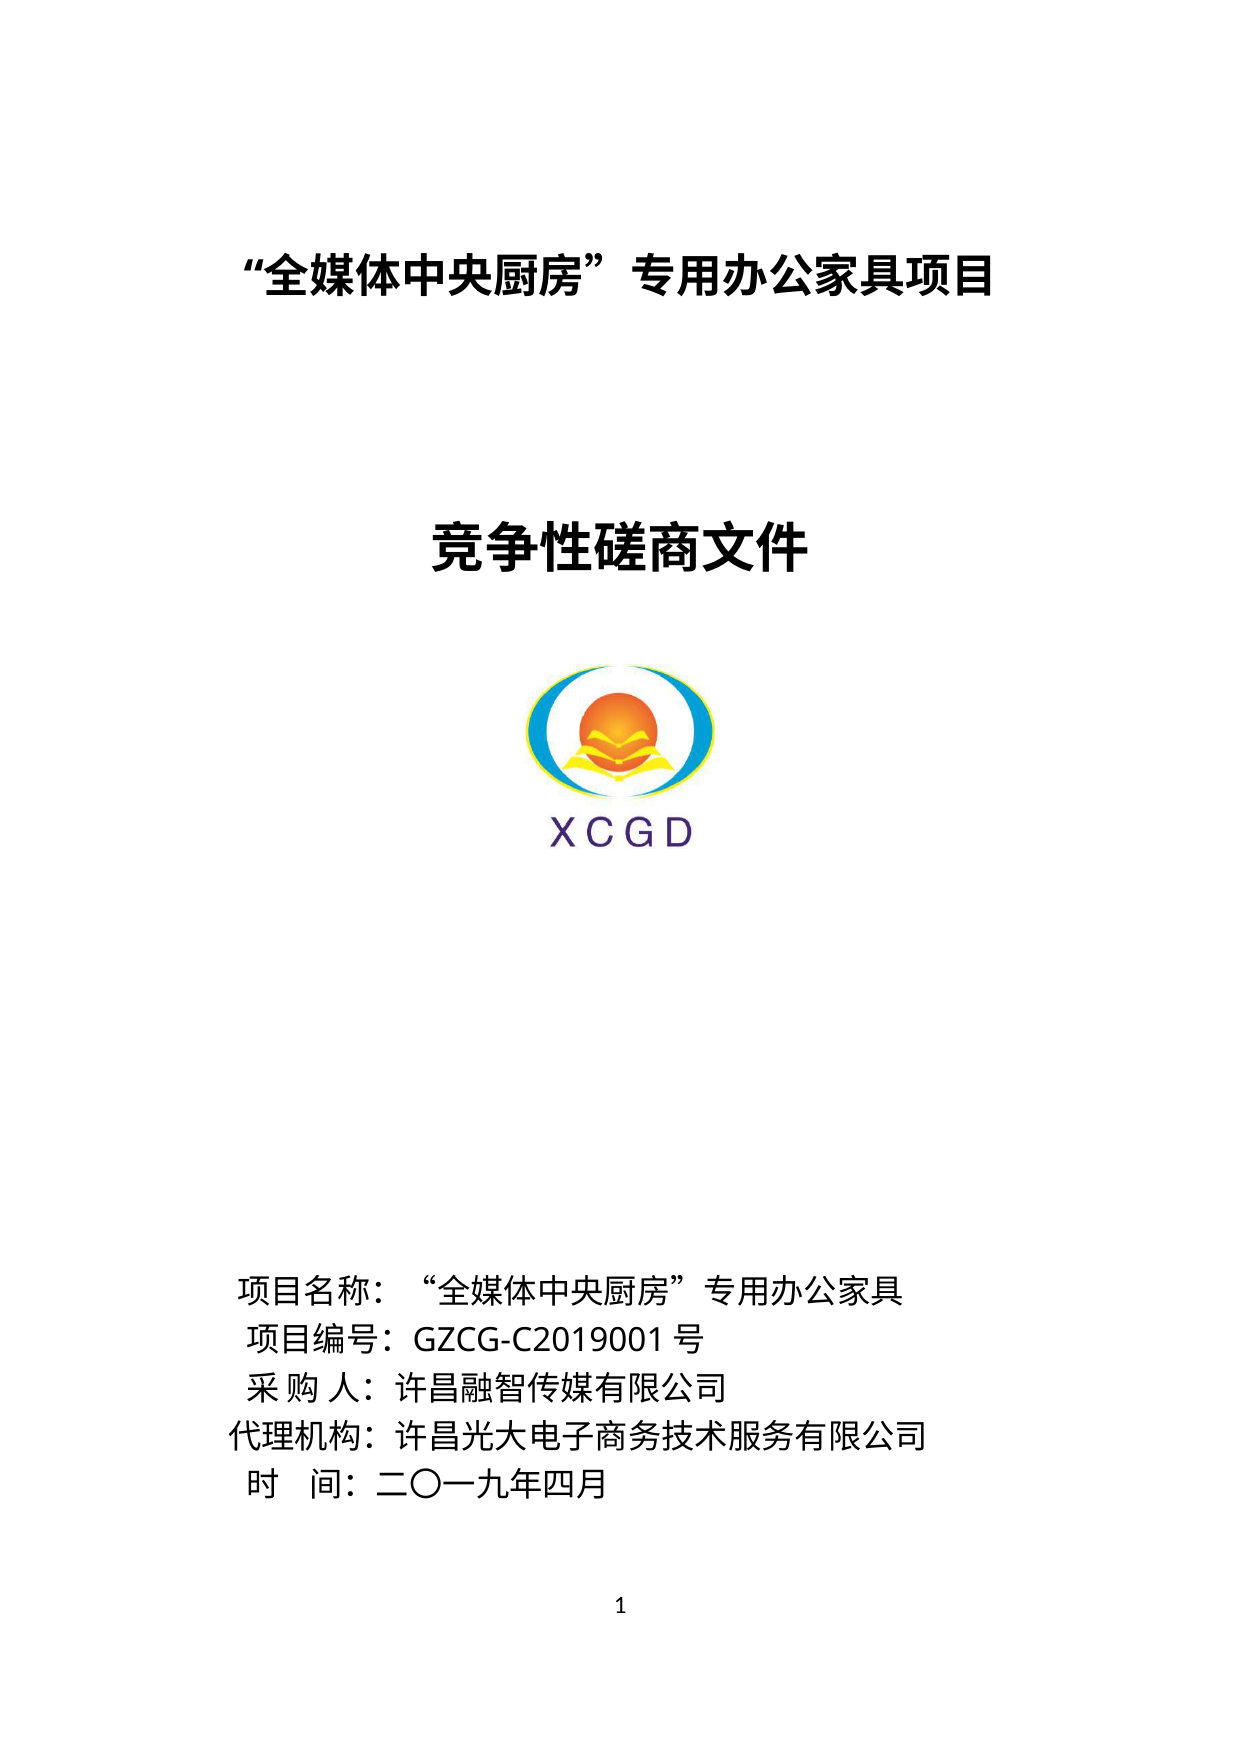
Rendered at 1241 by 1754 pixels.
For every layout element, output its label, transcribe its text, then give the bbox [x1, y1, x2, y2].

text “全媒体中央厨房”专用办公家具项目 [112, 239, 1128, 306]
text 代理机构：许昌光大电子商务技术服务有限公司 [112, 1410, 1128, 1458]
text 项目编号：GZCG-C2019001号 [112, 1313, 1128, 1362]
text 时 间：二〇一九年四月 [112, 1458, 1128, 1506]
text 竞争性磋商文件 [112, 504, 1128, 583]
picture [525, 664, 715, 849]
text 项目名称：“全媒体中央厨房”专用办公家具 [112, 1265, 1128, 1313]
text 采 购 人：许昌融智传媒有限公司 [112, 1362, 1128, 1410]
